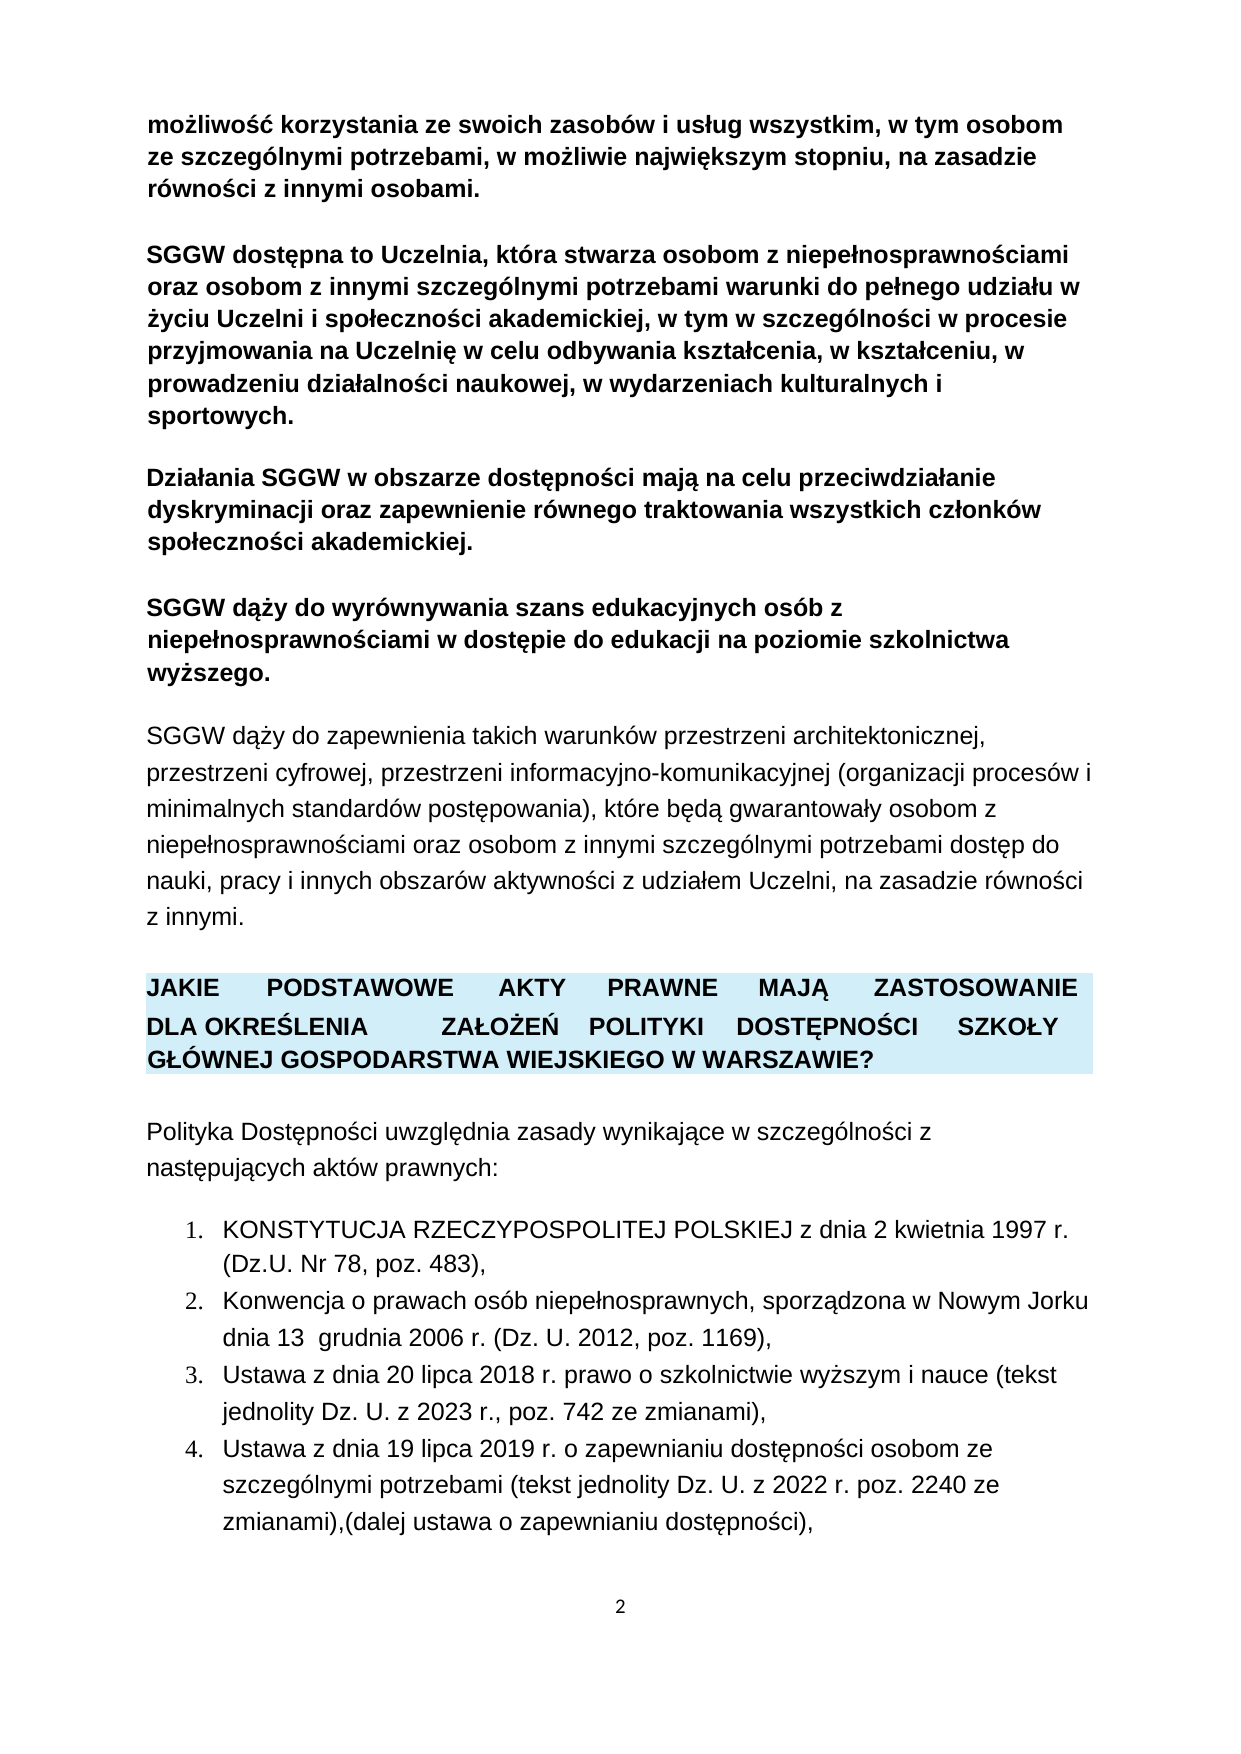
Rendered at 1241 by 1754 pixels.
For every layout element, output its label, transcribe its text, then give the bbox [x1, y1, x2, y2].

list Ustawa z dnia 19 lipca 2019 r. o zapewnianiu dostępności osobom ze szczególnymi potrzebami (tekst jednolity Dz. U. z 2022 r. poz. 2240 ze zmianami),(dalej ustawa o zapewnianiu dostępności), [185, 1434, 1093, 1535]
list Konwencja o prawach osób niepełnosprawnych, sporządzona w Nowym Jorku dnia 13 grudnia 2006 r. (Dz. U. 2012, poz. 1169), [185, 1286, 1093, 1351]
text DLA OKREŚLENIA ZAŁOŻEŃ POLITYKI DOSTĘPNOŚCI SZKOŁY GŁÓWNEJ GOSPODARSTWA WIEJSKIEGO W WARSZAWIE? [146, 1012, 1093, 1074]
text JAKIE PODSTAWOWE AKTY PRAWNE MAJĄ ZASTOSOWANIE [146, 973, 1093, 1002]
text SGGW dąży do wyrównywania szans edukacyjnych osób z niepełnosprawnościami w dostępie do edukacji na poziomie szkolnictwa wyższego. [146, 593, 1093, 686]
text SGGW dąży do zapewnienia takich warunków przestrzeni architektonicznej, przestrzeni cyfrowej, przestrzeni informacyjno-komunikacyjnej (organizacji procesów i minimalnych standardów postępowania), które będą gwarantowały osobom z niepełnosprawnościami oraz osobom z innymi szczególnymi potrzebami dostęp do nauki, pracy i innych obszarów aktywności z udziałem Uczelni, na zasadzie równości z innymi. [146, 721, 1093, 931]
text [146, 110, 1093, 203]
list KONSTYTUCJA RZECZYPOSPOLITEJ POLSKIEJ z dnia 2 kwietnia 1997 r. [185, 1216, 1093, 1244]
text SGGW dostępna to Uczelnia, która stwarza osobom z niepełnosprawnościami oraz osobom z innymi szczególnymi potrzebami warunki do pełnego udziału w życiu Uczelni i społeczności akademickiej, w tym w szczególności w procesie przyjmowania na Uczelnię w celu odbywania kształcenia, w kształceniu, w prowadzeniu działalności naukowej, w wydarzeniach kulturalnych i sportowych. [146, 240, 1093, 429]
list Ustawa z dnia 20 lipca 2018 r. prawo o szkolnictwie wyższym i nauce (tekst jednolity Dz. U. z 2023 r., poz. 742 ze zmianami), [185, 1360, 1093, 1425]
text (Dz.U. Nr 78, poz. 483), [222, 1248, 1093, 1277]
text Polityka Dostępności uwzględnia zasady wynikające w szczególności z następujących aktów prawnych: [146, 1117, 1093, 1182]
text Działania SGGW w obszarze dostępności mają na celu przeciwdziałanie dyskryminacji oraz zapewnienie równego traktowania wszystkich członków społeczności akademickiej. [146, 462, 1093, 556]
